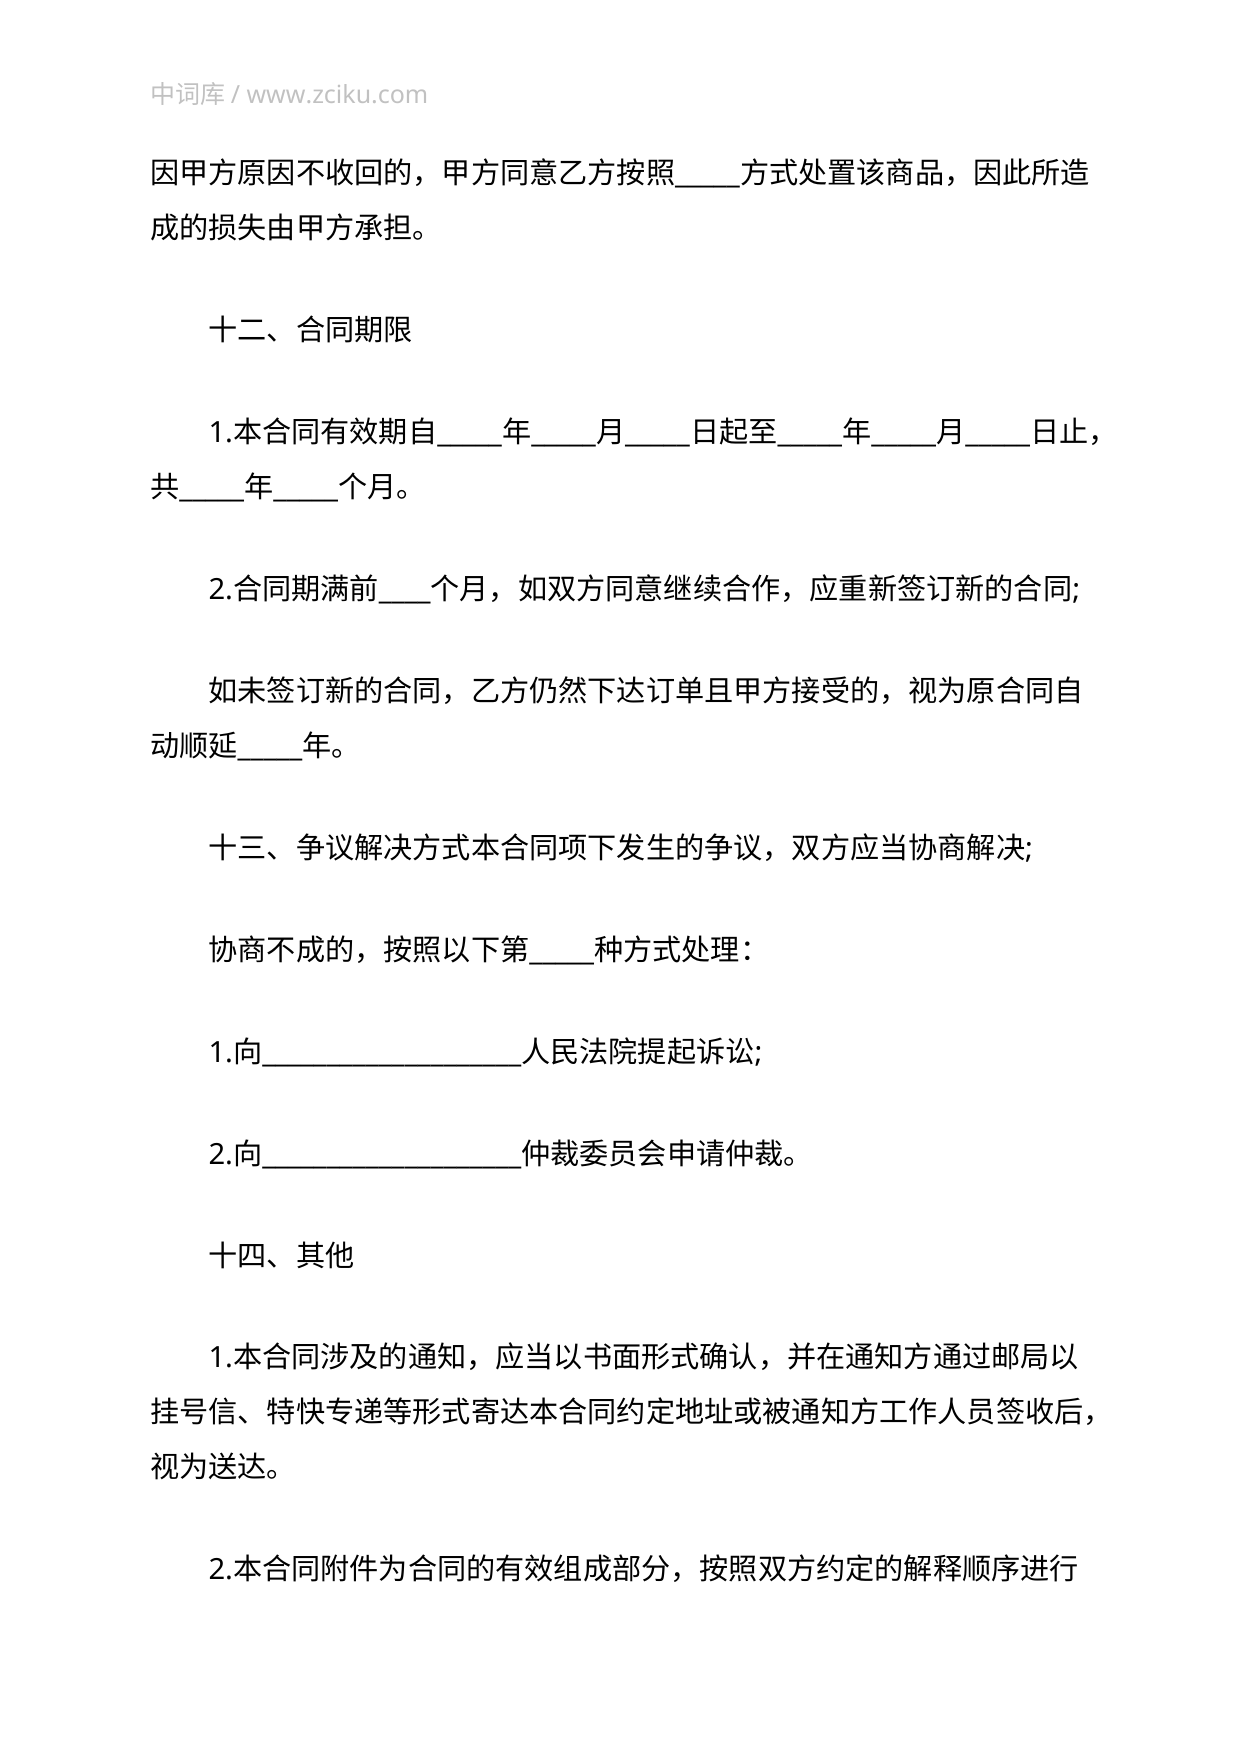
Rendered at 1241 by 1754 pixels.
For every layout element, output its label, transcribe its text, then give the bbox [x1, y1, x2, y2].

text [150, 150, 1090, 247]
text 十二、合同期限 [150, 307, 1090, 349]
text 1.本合同有效期自_____年_____月_____日起至_____年_____月_____日止，共_____年_____个月。 [150, 408, 1090, 506]
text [150, 1546, 1090, 1588]
text 1.向____________________人民法院提起诉讼; [150, 1028, 1090, 1071]
text 协商不成的，按照以下第_____种方式处理： [150, 926, 1090, 969]
text 十三、争议解决方式本合同项下发生的争议，双方应当协商解决; [150, 824, 1090, 867]
text 2.合同期满前____个月，如双方同意继续合作，应重新签订新的合同; [150, 566, 1090, 608]
text 如未签订新的合同，乙方仍然下达订单且甲方接受的，视为原合同自动顺延_____年。 [150, 667, 1090, 765]
text 1.本合同涉及的通知，应当以书面形式确认，并在通知方通过邮局以挂号信、特快专递等形式寄达本合同约定地址或被通知方工作人员签收后，视为送达。 [150, 1334, 1090, 1486]
text 2.向____________________仲裁委员会申请仲裁。 [150, 1130, 1090, 1173]
text 十四、其他 [150, 1232, 1090, 1274]
